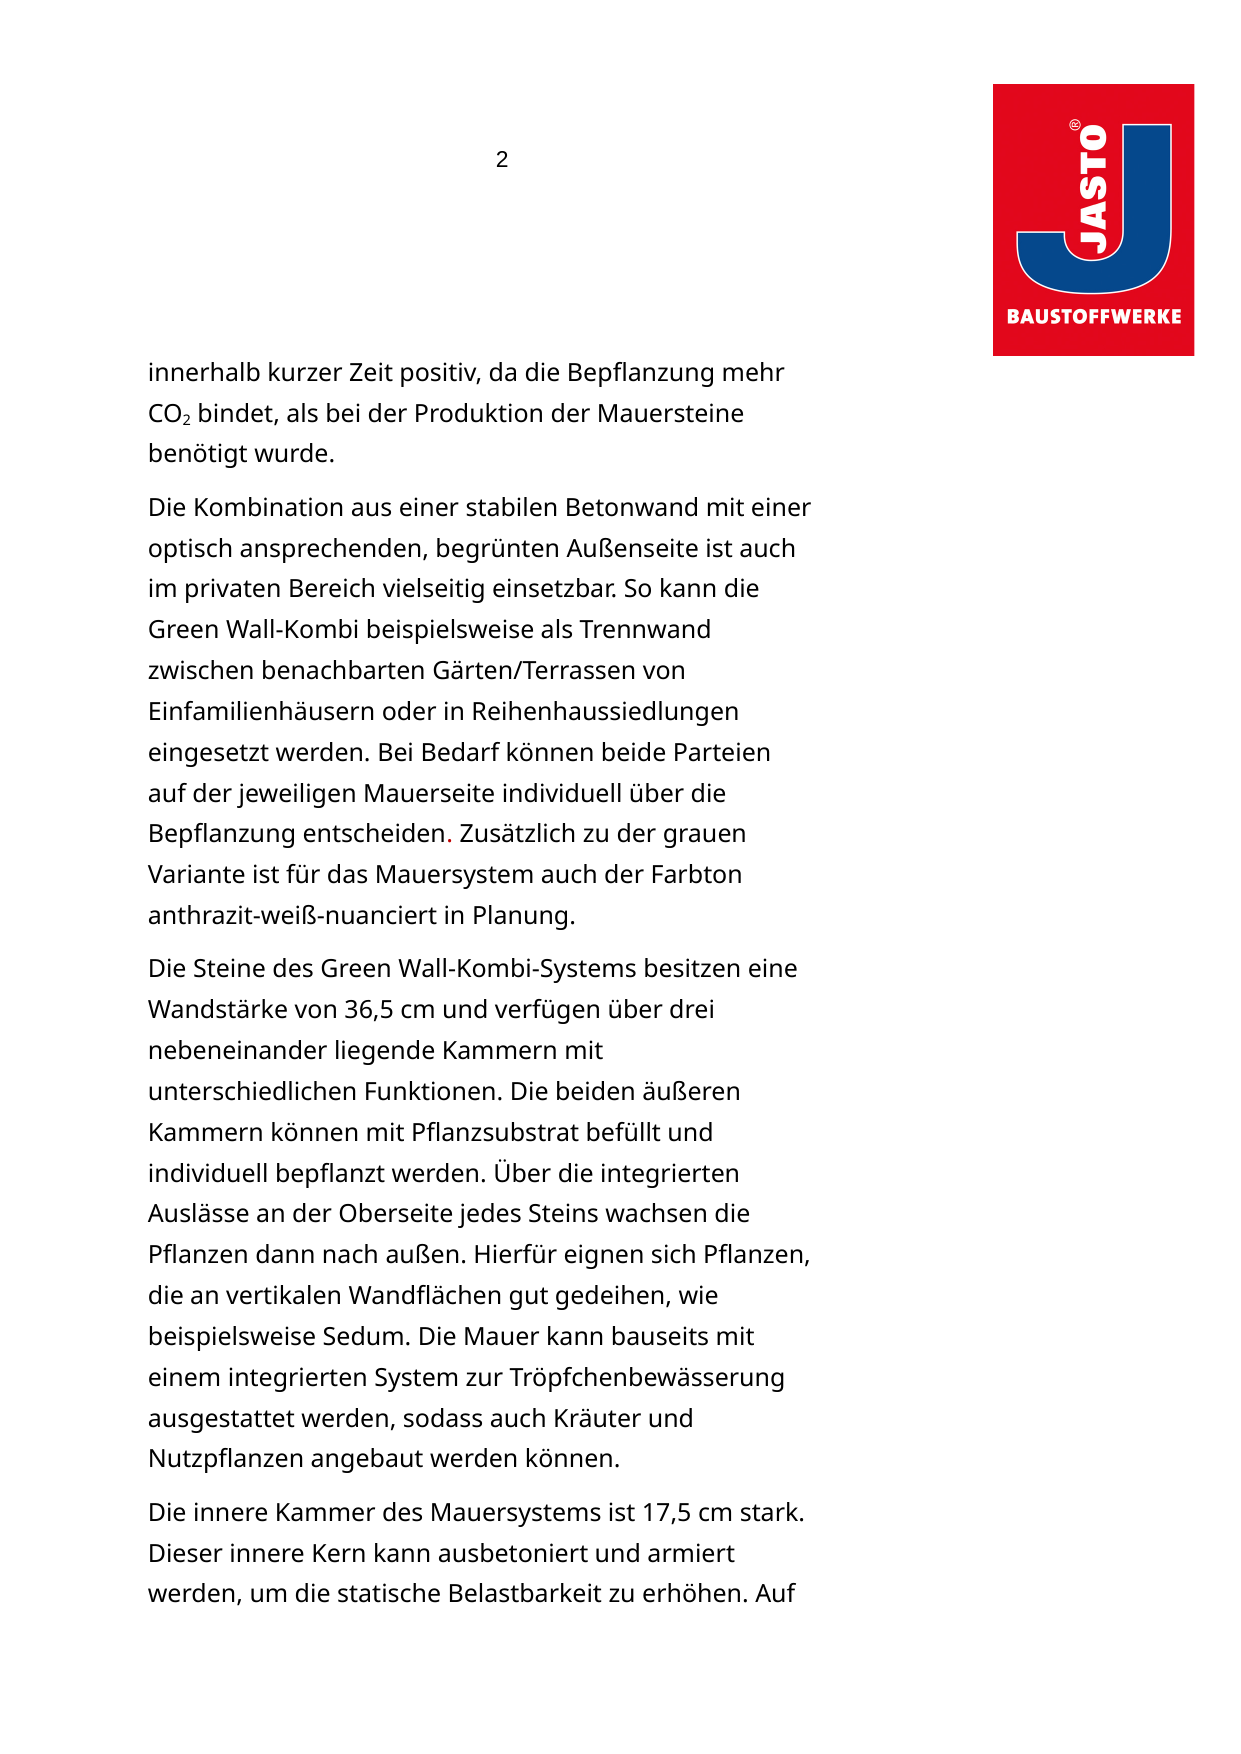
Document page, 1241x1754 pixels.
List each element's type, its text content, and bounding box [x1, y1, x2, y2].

text Die Steine des Green Wall-Kombi-Systems besitzen eine Wandstärke von 36,5 cm und verfügen über drei nebeneinander liegende Kammern mit unterschiedlichen Funktionen. Die beiden äußeren Kammern können mit Pflanzsubstrat befüllt und individuell bepflanzt werden. Über die integrierten Auslässe an der Oberseite jedes Steins wachsen die Pflanzen dann nach außen. Hierfür eignen sich Pflanzen, die an vertikalen Wandflächen gut gedeihen, wie beispielsweise Sedum. Die Mauer kann bauseits mit einem integrierten System zur Tröpfchenbewässerung ausgestattet werden, sodass auch Kräuter und Nutzpflanzen angebaut werden können. [148, 951, 812, 1475]
picture [993, 84, 1195, 356]
text Die Kombination aus einer stabilen Betonwand mit einer optisch ansprechenden, begrünten Außenseite ist auch im privaten Bereich vielseitig einsetzbar. So kann die Green Wall-Kombi beispielsweise als Trennwand zwischen benachbarten Gärten/Terrassen von Einfamilienhäusern oder in Reihenhaussiedlungen eingesetzt werden. Bei Bedarf können beide Parteien auf der jeweiligen Mauerseite individuell über die Bepflanzung entscheiden. Zusätzlich zu der grauen Variante ist für das Mauersystem auch der Farbton anthrazit-weiß-nuanciert in Planung. [148, 489, 812, 932]
